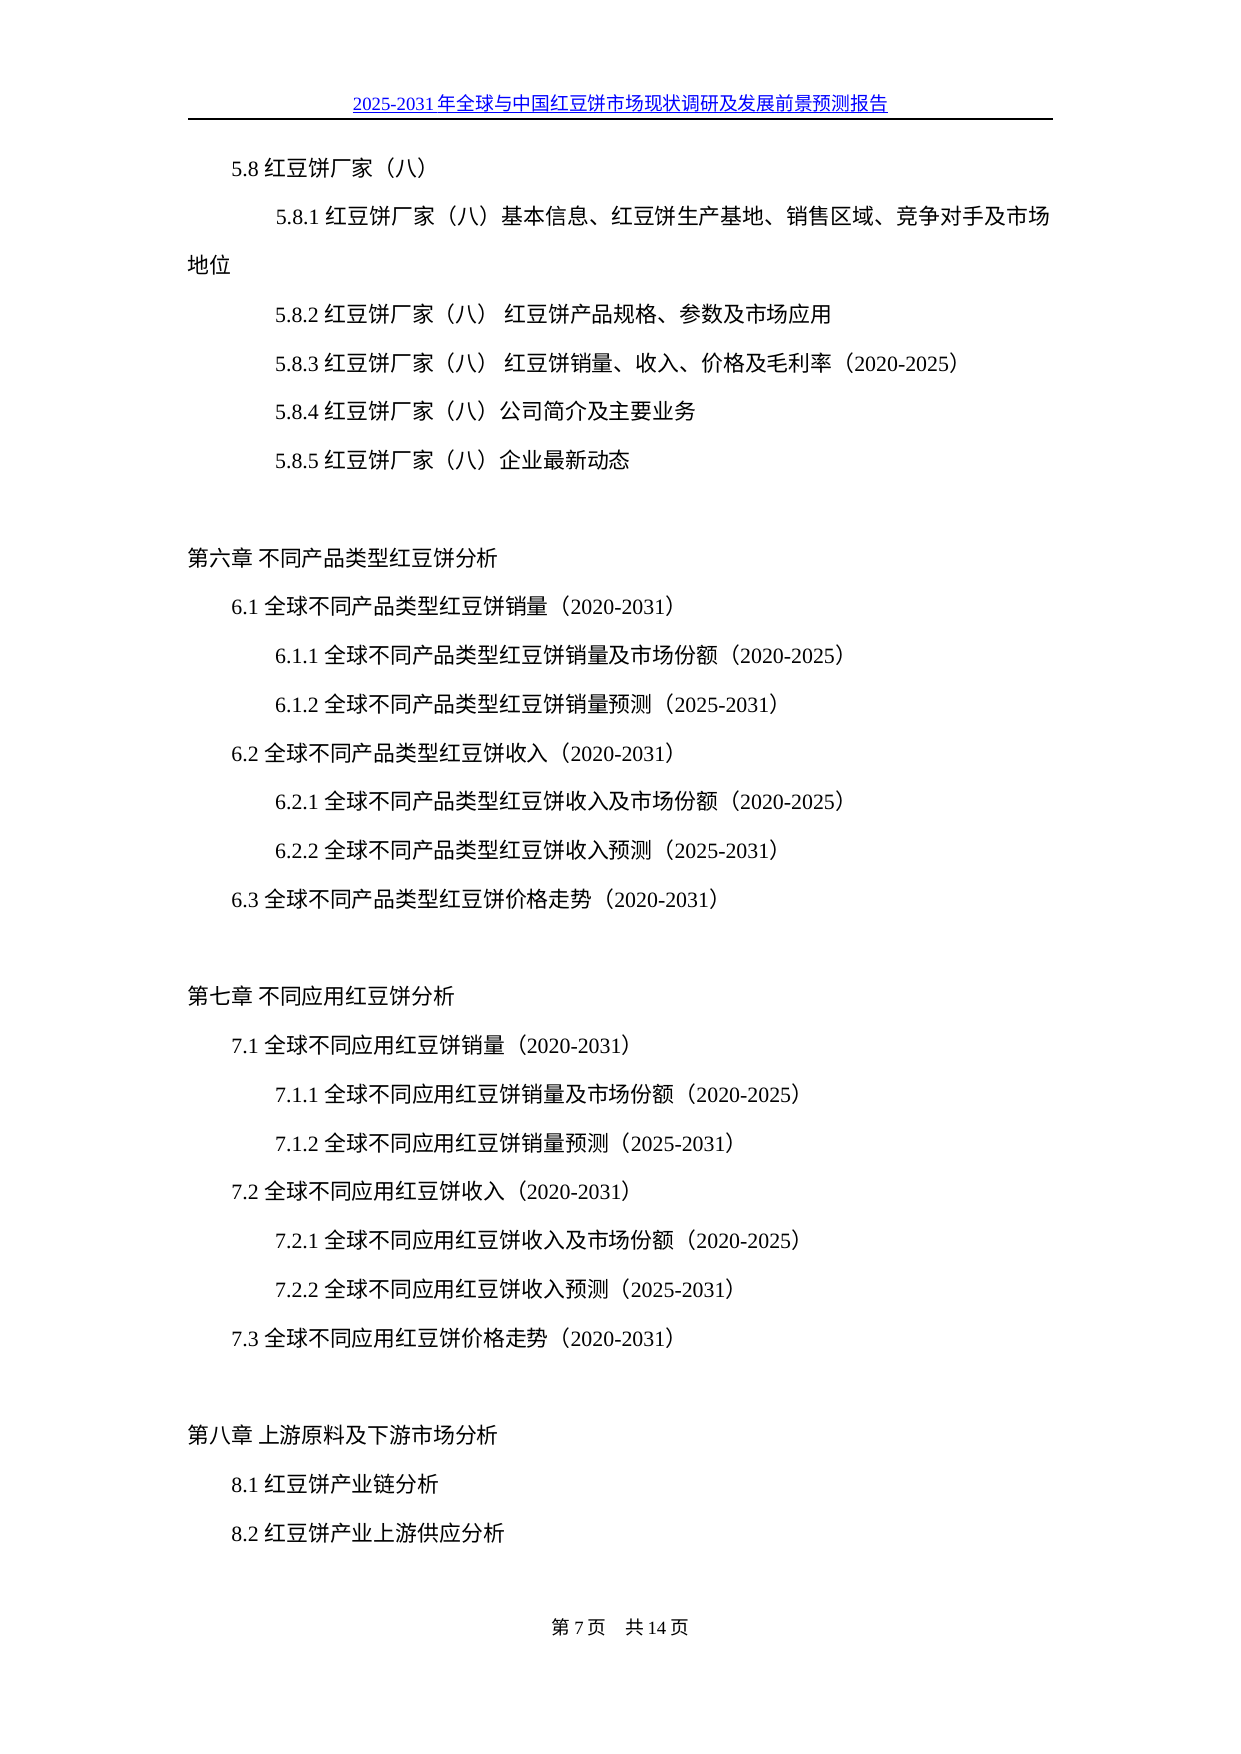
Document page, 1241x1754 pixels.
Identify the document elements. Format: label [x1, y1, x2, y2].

text [187, 150, 1053, 1548]
